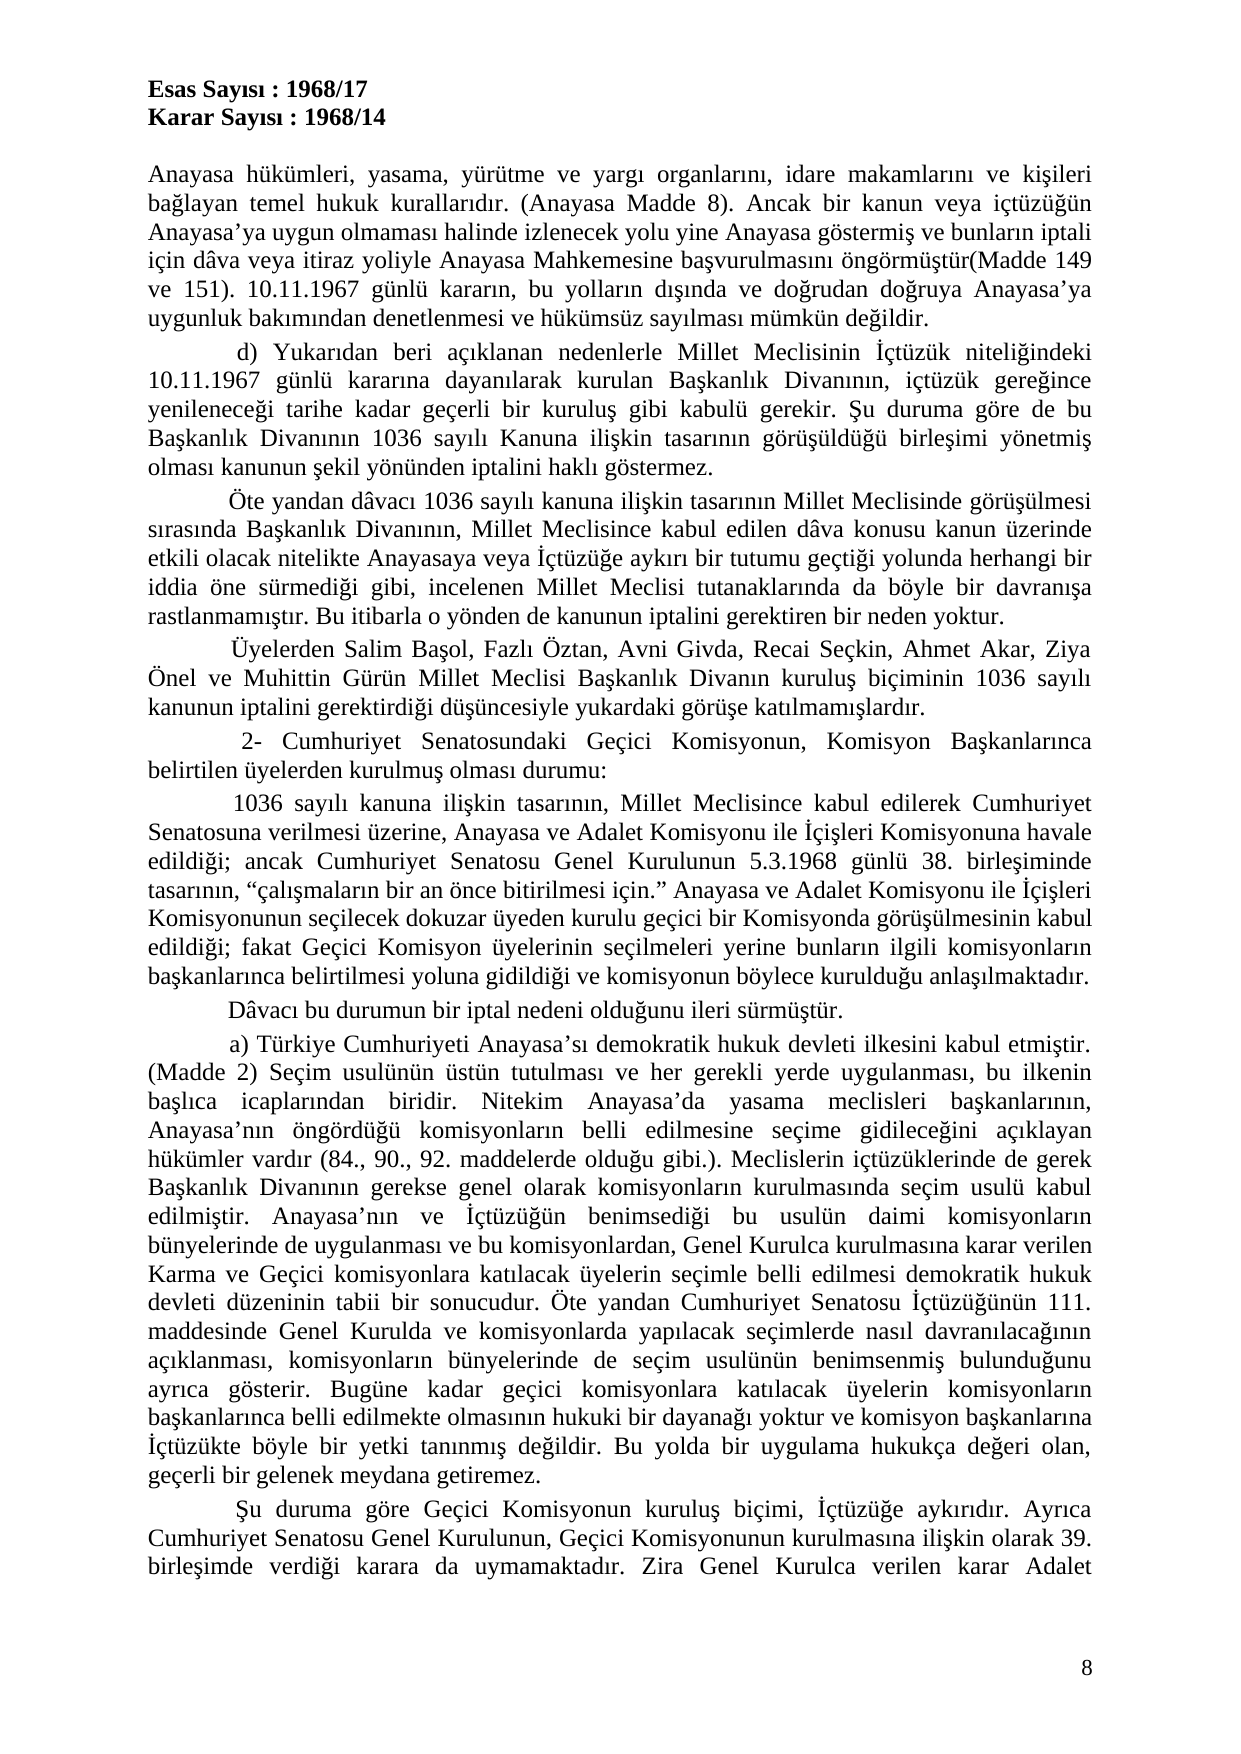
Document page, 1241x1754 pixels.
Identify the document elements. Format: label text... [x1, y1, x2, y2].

text 1036 sayılı kanuna ilişkin tasarının, Millet Meclisince kabul edilerek Cumhuriyet Senatosuna verilmesi üzerine, Anayasa ve Adalet Komisyonu ile İçişleri Komisyonuna havale edildiği; ancak Cumhuriyet Senatosu Genel Kurulunun 5.3.1968 günlü 38. birleşiminde tasarının, “çalışmaların bir an önce bitirilmesi için.” Anayasa ve Adalet Komisyonu ile İçişleri Komisyonunun seçilecek dokuzar üyeden kurulu geçici bir Komisyonda görüşülmesinin kabul edildiği; fakat Geçici Komisyon üyelerinin seçilmeleri yerine bunların ilgili komisyonların başkanlarınca belirtilmesi yoluna gidildiği ve komisyonun böylece kurulduğu anlaşılmaktadır. [148, 788, 1093, 990]
text Dâvacı bu durumun bir iptal nedeni olduğunu ileri sürmüştür. [148, 995, 1093, 1024]
text d) Yukarıdan beri açıklanan nedenlerle Millet Meclisinin İçtüzük niteliğindeki 10.11.1967 günlü kararına dayanılarak kurulan Başkanlık Divanının, içtüzük gereğince yenileneceği tarihe kadar geçerli bir kuruluş gibi kabulü gerekir. Şu duruma göre de bu Başkanlık Divanının 1036 sayılı Kanuna ilişkin tasarının görüşüldüğü birleşimi yönetmiş olması kanunun şekil yönünden iptalini haklı göstermez. [148, 337, 1093, 481]
text Öte yandan dâvacı 1036 sayılı kanuna ilişkin tasarının Millet Meclisinde görüşülmesi sırasında Başkanlık Divanının, Millet Meclisince kabul edilen dâva konusu kanun üzerinde etkili olacak nitelikte Anayasaya veya İçtüzüğe aykırı bir tutumu geçtiği yolunda herhangi bir iddia öne sürmediği gibi, incelenen Millet Meclisi tutanaklarında da böyle bir davranışa rastlanmamıştır. Bu itibarla o yönden de kanunun iptalini gerektiren bir neden yoktur. [148, 486, 1093, 629]
text a) Türkiye Cumhuriyeti Anayasa’sı demokratik hukuk devleti ilkesini kabul etmiştir. (Madde 2) Seçim usulünün üstün tutulması ve her gerekli yerde uygulanması, bu ilkenin başlıca icaplarından biridir. Nitekim Anayasa’da yasama meclisleri başkanlarının, Anayasa’nın öngördüğü komisyonların belli edilmesine seçime gidileceğini açıklayan hükümler vardır (84., 90., 92. maddelerde olduğu gibi.). Meclislerin içtüzüklerinde de gerek Başkanlık Divanının gerekse genel olarak komisyonların kurulmasında seçim usulü kabul edilmiştir. Anayasa’nın ve İçtüzüğün benimsediği bu usulün daimi komisyonların bünyelerinde de uygulanması ve bu komisyonlardan, Genel Kurulca kurulmasına karar verilen Karma ve Geçici komisyonlara katılacak üyelerin seçimle belli edilmesi demokratik hukuk devleti düzeninin tabii bir sonucudur. Öte yandan Cumhuriyet Senatosu İçtüzüğünün 111. maddesinde Genel Kurulda ve komisyonlarda yapılacak seçimlerde nasıl davranılacağının açıklanması, komisyonların bünyelerinde de seçim usulünün benimsenmiş bulunduğunu ayrıca gösterir. Bugüne kadar geçici komisyonlara katılacak üyelerin komisyonların başkanlarınca belli edilmekte olmasının hukuki bir dayanağı yoktur ve komisyon başkanlarına İçtüzükte böyle bir yetki tanınmış değildir. Bu yolda bir uygulama hukukça değeri olan, geçerli bir gelenek meydana getiremez. [148, 1029, 1093, 1489]
text Üyelerden Salim Başol, Fazlı Öztan, Avni Givda, Recai Seçkin, Ahmet Akar, Ziya Önel ve Muhittin Gürün Millet Meclisi Başkanlık Divanın kuruluş biçiminin 1036 sayılı kanunun iptalini gerektirdiği düşüncesiyle yukardaki görüşe katılmamışlardır. [148, 634, 1093, 721]
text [148, 1494, 1093, 1580]
text 2- Cumhuriyet Senatosundaki Geçici Komisyonun, Komisyon Başkanlarınca belirtilen üyelerden kurulmuş olması durumu: [148, 726, 1093, 783]
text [148, 159, 1093, 332]
